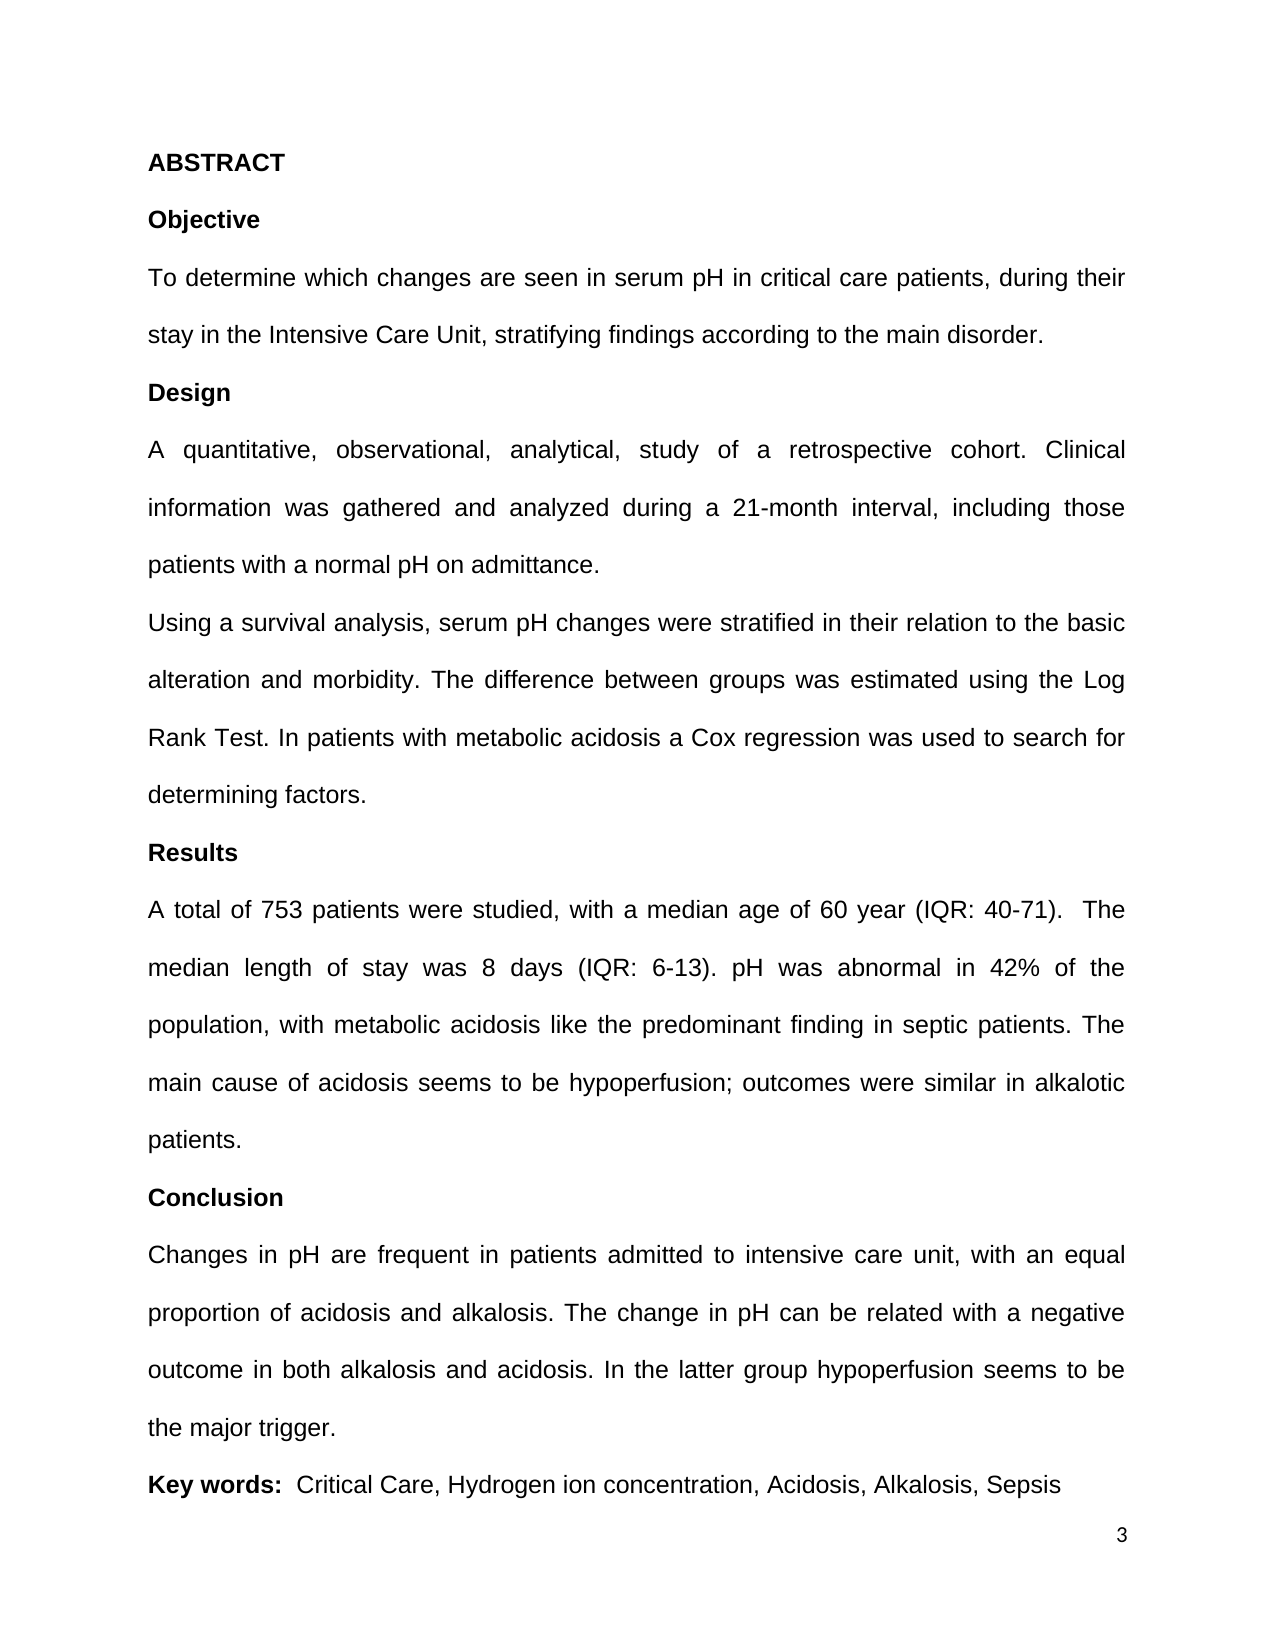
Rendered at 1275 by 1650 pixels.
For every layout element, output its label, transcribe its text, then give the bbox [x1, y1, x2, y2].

text Key words: Critical Care, Hydrogen ion concentration, Acidosis, Alkalosis, Sepsis [148, 1470, 1127, 1499]
text Objective [148, 205, 1127, 234]
text ABSTRACT [148, 148, 1127, 176]
text A quantitative, observational, analytical, study of a retrospective cohort. Clinical information was gathered and analyzed during a 21-month interval, including those patients with a normal pH on admittance. [148, 435, 1127, 579]
text Results [148, 838, 1127, 866]
text Design [148, 378, 1127, 406]
text Conclusion [148, 1183, 1127, 1211]
text A total of 753 patients were studied, with a median age of 60 year (IQR: 40-71). The median length of stay was 8 days (IQR: 6-13). pH was abnormal in 42% of the population, with metabolic acidosis like the predominant finding in septic patients. The main cause of acidosis seems to be hypoperfusion; outcomes were similar in alkalotic patients. [148, 895, 1127, 1154]
text Changes in pH are frequent in patients admitted to intensive care unit, with an equal proportion of acidosis and alkalosis. The change in pH can be related with a negative outcome in both alkalosis and acidosis. In the latter group hypoperfusion seems to be the major trigger. [148, 1240, 1127, 1441]
text To determine which changes are seen in serum pH in critical care patients, during their stay in the Intensive Care Unit, stratifying findings according to the main disorder. [148, 263, 1127, 349]
text Using a survival analysis, serum pH changes were stratified in their relation to the basic alteration and morbidity. The difference between groups was estimated using the Log Rank Test. In patients with metabolic acidosis a Cox regression was used to search for determining factors. [148, 608, 1127, 809]
